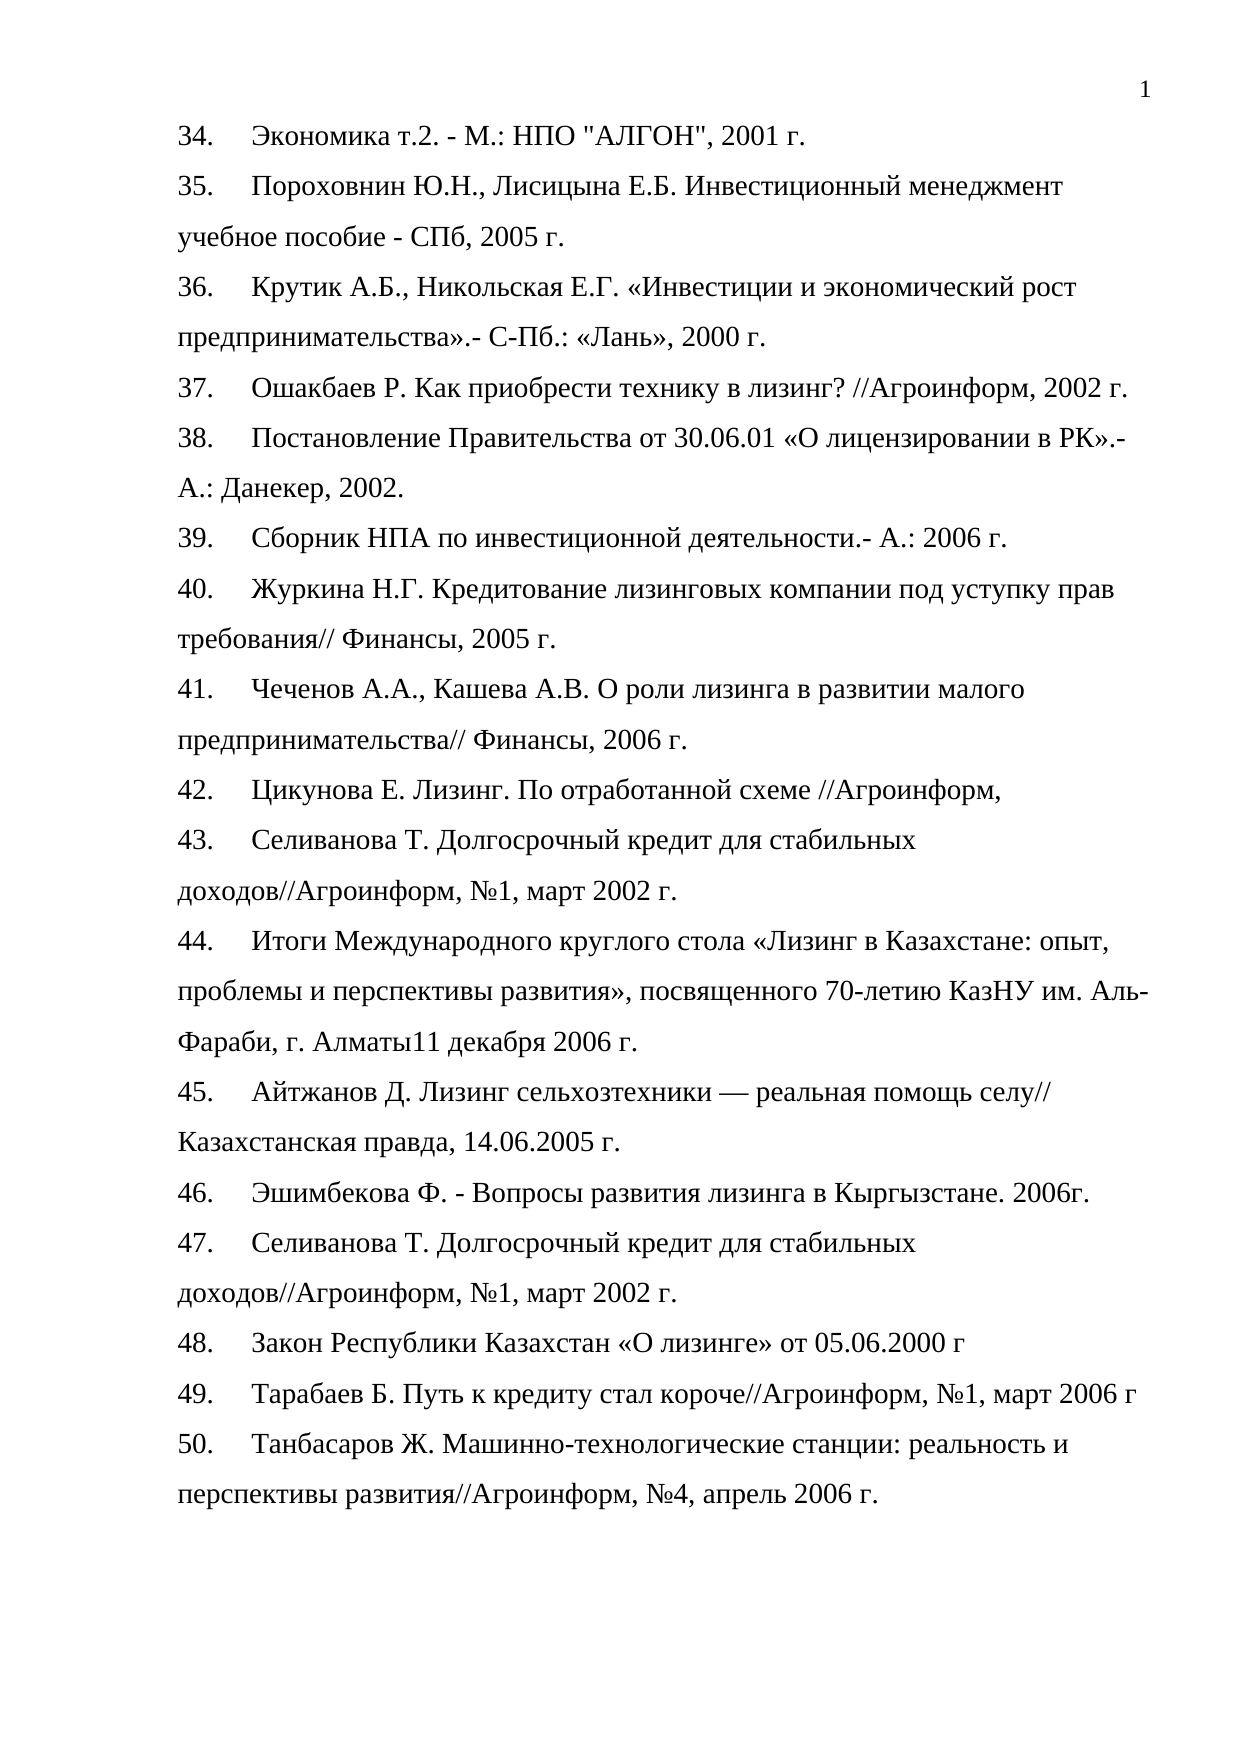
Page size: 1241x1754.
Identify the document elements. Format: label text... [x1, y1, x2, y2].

list Экономика т.2. - М.: НПО "АЛГОН", . [177, 118, 1152, 152]
list Пороховнин Ю.Н., Лисицына Е.Б. Инвестиционный менеджмент учебное пособие - СПб, . [177, 168, 1152, 252]
list Ошакбаев Р. Как приобрести технику в лизинг? //Агроинформ, . [177, 370, 1152, 403]
list Сборник НПА по инвестиционной деятельности.- А.: . [177, 521, 1152, 554]
list Айтжанов Д. Лизинг сельхозтехники — реальная помощь селу// Казахстанская правда, 14.06.2005 г. [177, 1074, 1152, 1158]
list Чеченов А.А., Кашева А.В. О роли лизинга в развитии малого предпринимательства// Финансы, 2006 г. [177, 672, 1152, 755]
list Цикунова Е. Лизинг. По отработанной схеме //Агроинформ, [177, 772, 1152, 806]
list Журкина Н.Г. Кредитование лизинговых компании под уступку прав требования// Финансы, . [177, 571, 1152, 655]
list Эшимбекова Ф. - Вопросы развития лизинга в Кыргызстане. 2006г. [177, 1175, 1152, 1208]
list Селиванова Т. Долгосрочный кредит для стабильных доходов//Агроинформ, №1, март . [177, 822, 1152, 906]
list Постановление Правительства от 30.06.01 «О лицензировании в РК».- А.: Данекер, 2002. [177, 420, 1152, 504]
list Тарабаев Б. Путь к кредиту стал короче//Агроинформ, №1, март [177, 1376, 1152, 1409]
list Крутик А.Б., Никольская Е.Г. «Инвестиции и экономический рост предпринимательства».- С-Пб.: «Лань», . [177, 269, 1152, 353]
list Закон Республики Казахстан «О лизинге» от 05.06.2000 г [177, 1326, 1152, 1359]
list Селиванова Т. Долгосрочный кредит для стабильных доходов//Агроинформ, №1, март . [177, 1225, 1152, 1309]
list Танбасаров Ж. Машинно-технологические станции: реальность и перспективы развития//Агроинформ, №4, апрель . [177, 1426, 1152, 1510]
list Итоги Международного круглого стола «Лизинг в Казахстане: опыт, проблемы и перспективы развития», посвященного 70-летию КазНУ им. Аль-Фараби, г. Алматы11 декабря . [177, 923, 1152, 1057]
